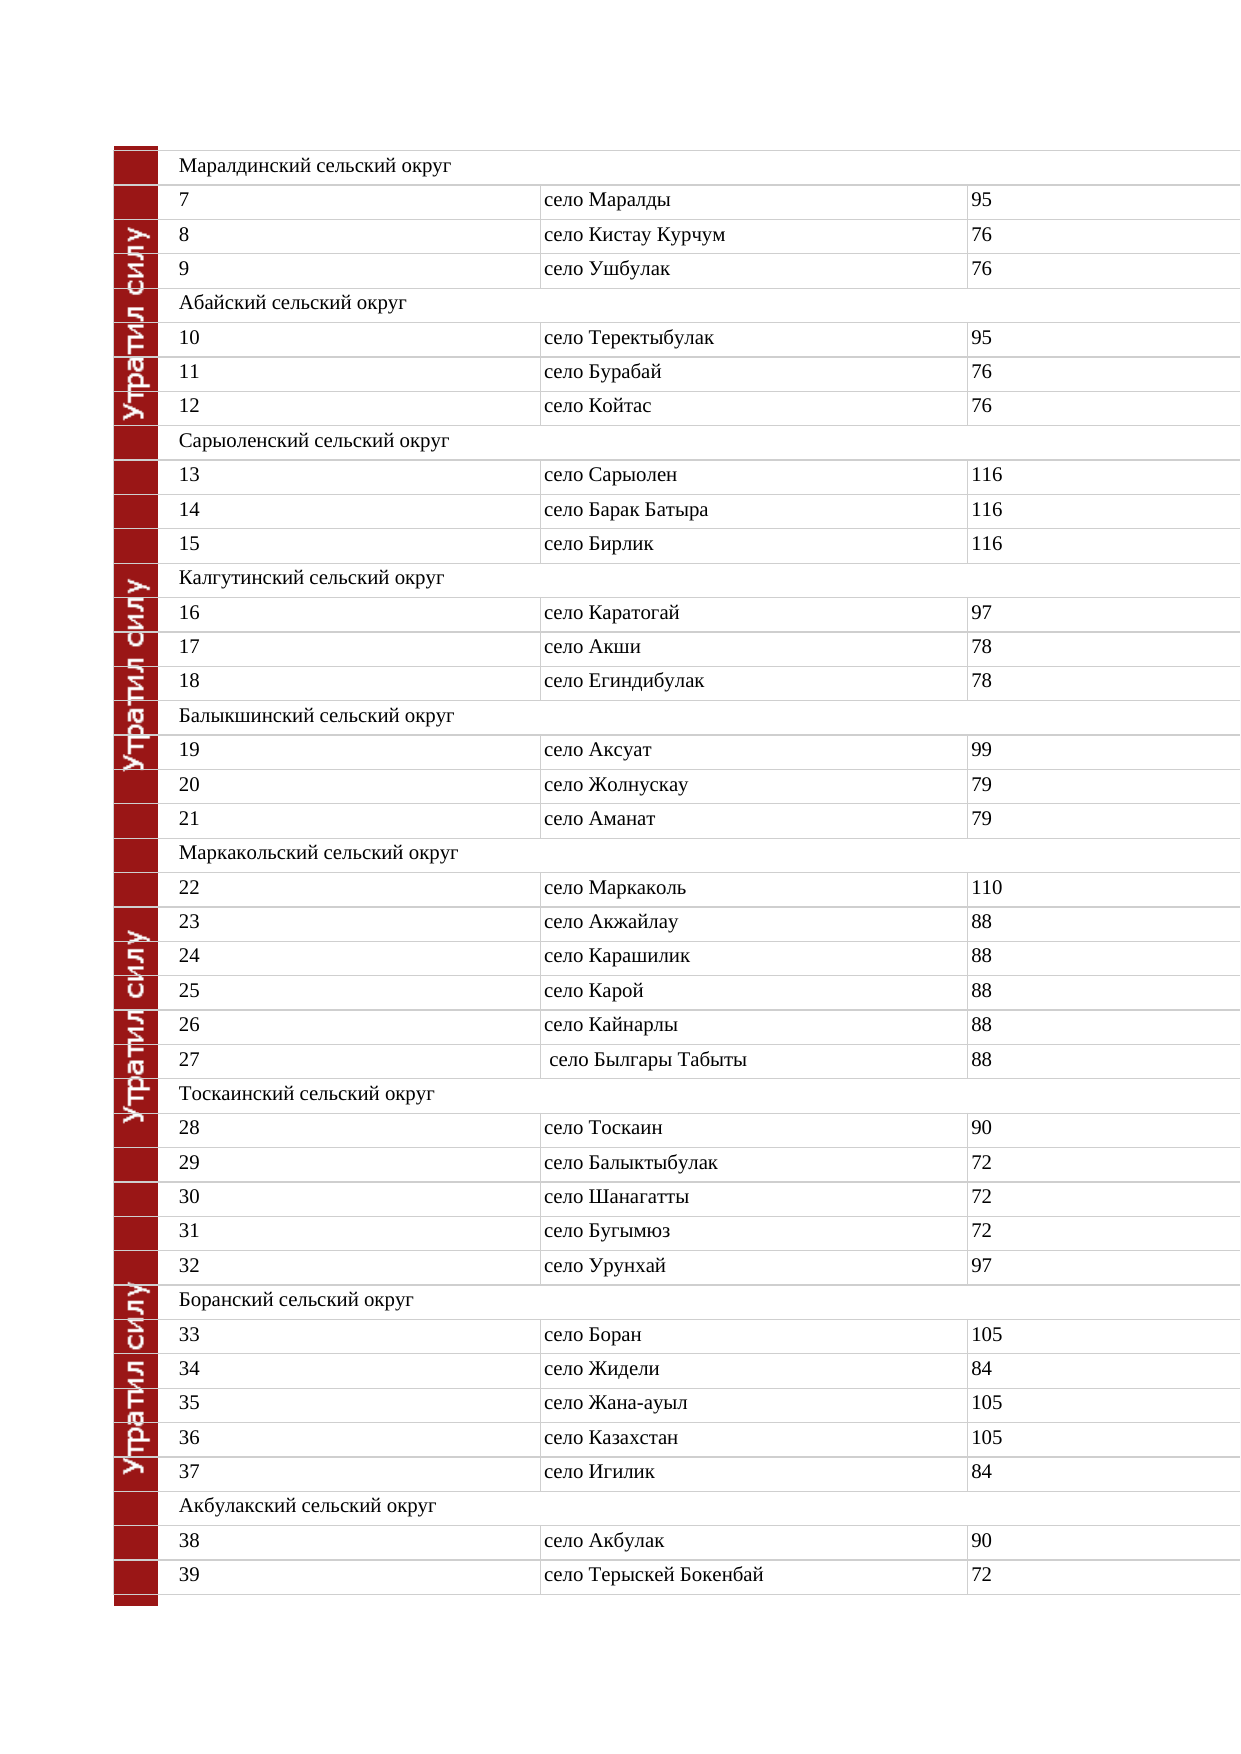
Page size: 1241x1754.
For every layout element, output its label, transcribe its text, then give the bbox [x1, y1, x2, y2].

table_cell 27 [114, 1045, 540, 1078]
table_cell село Барак Батыра [541, 495, 967, 528]
table_cell 37 [114, 1458, 540, 1491]
table_cell 88 [968, 1045, 1240, 1078]
table_cell 24 [114, 942, 540, 975]
table_cell село Бурабай [541, 358, 967, 391]
table_cell село Жана-ауыл [541, 1389, 967, 1422]
table_cell Сарыоленский сельский округ [114, 426, 1240, 459]
table_cell 15 [114, 529, 540, 562]
table_cell село Акжайлау [541, 908, 967, 941]
table_cell 26 [114, 1011, 540, 1044]
table_cell село Маралды [541, 186, 967, 219]
table_cell 14 [114, 495, 540, 528]
table_cell 9 [114, 254, 540, 287]
table_cell 97 [968, 598, 1240, 631]
table_cell 72 [968, 1183, 1240, 1216]
picture [114, 1595, 158, 1606]
table_cell 99 [968, 736, 1240, 769]
table_cell село Ушбулак [541, 254, 967, 287]
table_cell 90 [968, 1114, 1240, 1147]
table_cell село Балыктыбулак [541, 1148, 967, 1181]
table_cell 36 [114, 1423, 540, 1456]
table_cell 31 [114, 1217, 540, 1250]
table_cell село Егиндибулак [541, 667, 967, 700]
table_cell 11 [114, 358, 540, 391]
table_cell 116 [968, 461, 1240, 494]
table_cell 116 [968, 529, 1240, 562]
table_cell 16 [114, 598, 540, 631]
table_cell 33 [114, 1320, 540, 1353]
table_cell село Теректыбулак [541, 323, 967, 356]
table_cell село Кайнарлы [541, 1011, 967, 1044]
table_cell Калгутинский сельский округ [114, 564, 1240, 597]
table_cell село Тоскаин [541, 1114, 967, 1147]
table_cell село Каратогай [541, 598, 967, 631]
table_cell 22 [114, 873, 540, 906]
table_cell Маркакольский сельский округ [114, 839, 1240, 872]
table_cell село Аксуат [541, 736, 967, 769]
table_cell село Боран [541, 1320, 967, 1353]
table_cell 78 [968, 633, 1240, 666]
table_cell село Акши [541, 633, 967, 666]
table_cell 76 [968, 220, 1240, 253]
table_cell село Жидели [541, 1354, 967, 1387]
table_cell Тоскаинский сельский округ [114, 1079, 1240, 1112]
table_cell 18 [114, 667, 540, 700]
table_cell Абайский сельский округ [114, 289, 1240, 322]
picture [114, 146, 158, 150]
table_cell 88 [968, 1011, 1240, 1044]
table_cell 76 [968, 392, 1240, 425]
table_cell село Жолнускау [541, 770, 967, 803]
table_cell село Сарыолен [541, 461, 967, 494]
table_cell село Урунхай [541, 1251, 967, 1284]
table_cell село Бугымюз [541, 1217, 967, 1250]
table_cell 88 [968, 942, 1240, 975]
table_cell 105 [968, 1320, 1240, 1353]
table_cell 105 [968, 1423, 1240, 1456]
table_cell 34 [114, 1354, 540, 1387]
table_cell 84 [968, 1458, 1240, 1491]
table_cell село Игилик [541, 1458, 967, 1491]
table_cell 20 [114, 770, 540, 803]
table_cell 76 [968, 358, 1240, 391]
table_cell 72 [968, 1148, 1240, 1181]
table_cell 110 [968, 873, 1240, 906]
table_cell село Акбулак [541, 1526, 967, 1559]
table_cell 105 [968, 1389, 1240, 1422]
table_cell село Карашилик [541, 942, 967, 975]
table_cell 39 [114, 1561, 540, 1594]
table_cell 79 [968, 770, 1240, 803]
table_cell 12 [114, 392, 540, 425]
table_cell 72 [968, 1217, 1240, 1250]
table_cell село Койтас [541, 392, 967, 425]
table_cell 88 [968, 908, 1240, 941]
table_cell село Былгары Табыты [541, 1045, 967, 1078]
table_cell Балыкшинский сельский округ [114, 701, 1240, 734]
table_cell Боранский сельский округ [114, 1286, 1240, 1319]
table_cell 25 [114, 976, 540, 1009]
table_cell 97 [968, 1251, 1240, 1284]
table_cell 38 [114, 1526, 540, 1559]
table_cell 29 [114, 1148, 540, 1181]
table_cell 8 [114, 220, 540, 253]
table_cell 10 [114, 323, 540, 356]
table_cell 72 [968, 1561, 1240, 1594]
table_cell 19 [114, 736, 540, 769]
table_cell 76 [968, 254, 1240, 287]
table_cell 35 [114, 1389, 540, 1422]
table_cell село Карой [541, 976, 967, 1009]
table_cell село Маркаколь [541, 873, 967, 906]
table_cell село Бирлик [541, 529, 967, 562]
table_cell 95 [968, 323, 1240, 356]
table_cell село Кистау Курчум [541, 220, 967, 253]
table_cell 7 [114, 186, 540, 219]
table_cell 90 [968, 1526, 1240, 1559]
table_cell 116 [968, 495, 1240, 528]
table_cell 13 [114, 461, 540, 494]
table_cell село Казахстан [541, 1423, 967, 1456]
table_cell 23 [114, 908, 540, 941]
table_cell 32 [114, 1251, 540, 1284]
table_cell 79 [968, 804, 1240, 837]
table_cell 88 [968, 976, 1240, 1009]
table_cell село Аманат [541, 804, 967, 837]
table_cell Маралдинский сельский округ [114, 151, 1240, 184]
table_cell 28 [114, 1114, 540, 1147]
table_cell 17 [114, 633, 540, 666]
table_cell 78 [968, 667, 1240, 700]
table_cell 84 [968, 1354, 1240, 1387]
table_cell 95 [968, 186, 1240, 219]
table_cell 30 [114, 1183, 540, 1216]
table_cell село Терыскей Бокенбай [541, 1561, 967, 1594]
table_cell село Шанагатты [541, 1183, 967, 1216]
table_cell Акбулакский сельский округ [114, 1492, 1240, 1525]
table_cell 21 [114, 804, 540, 837]
